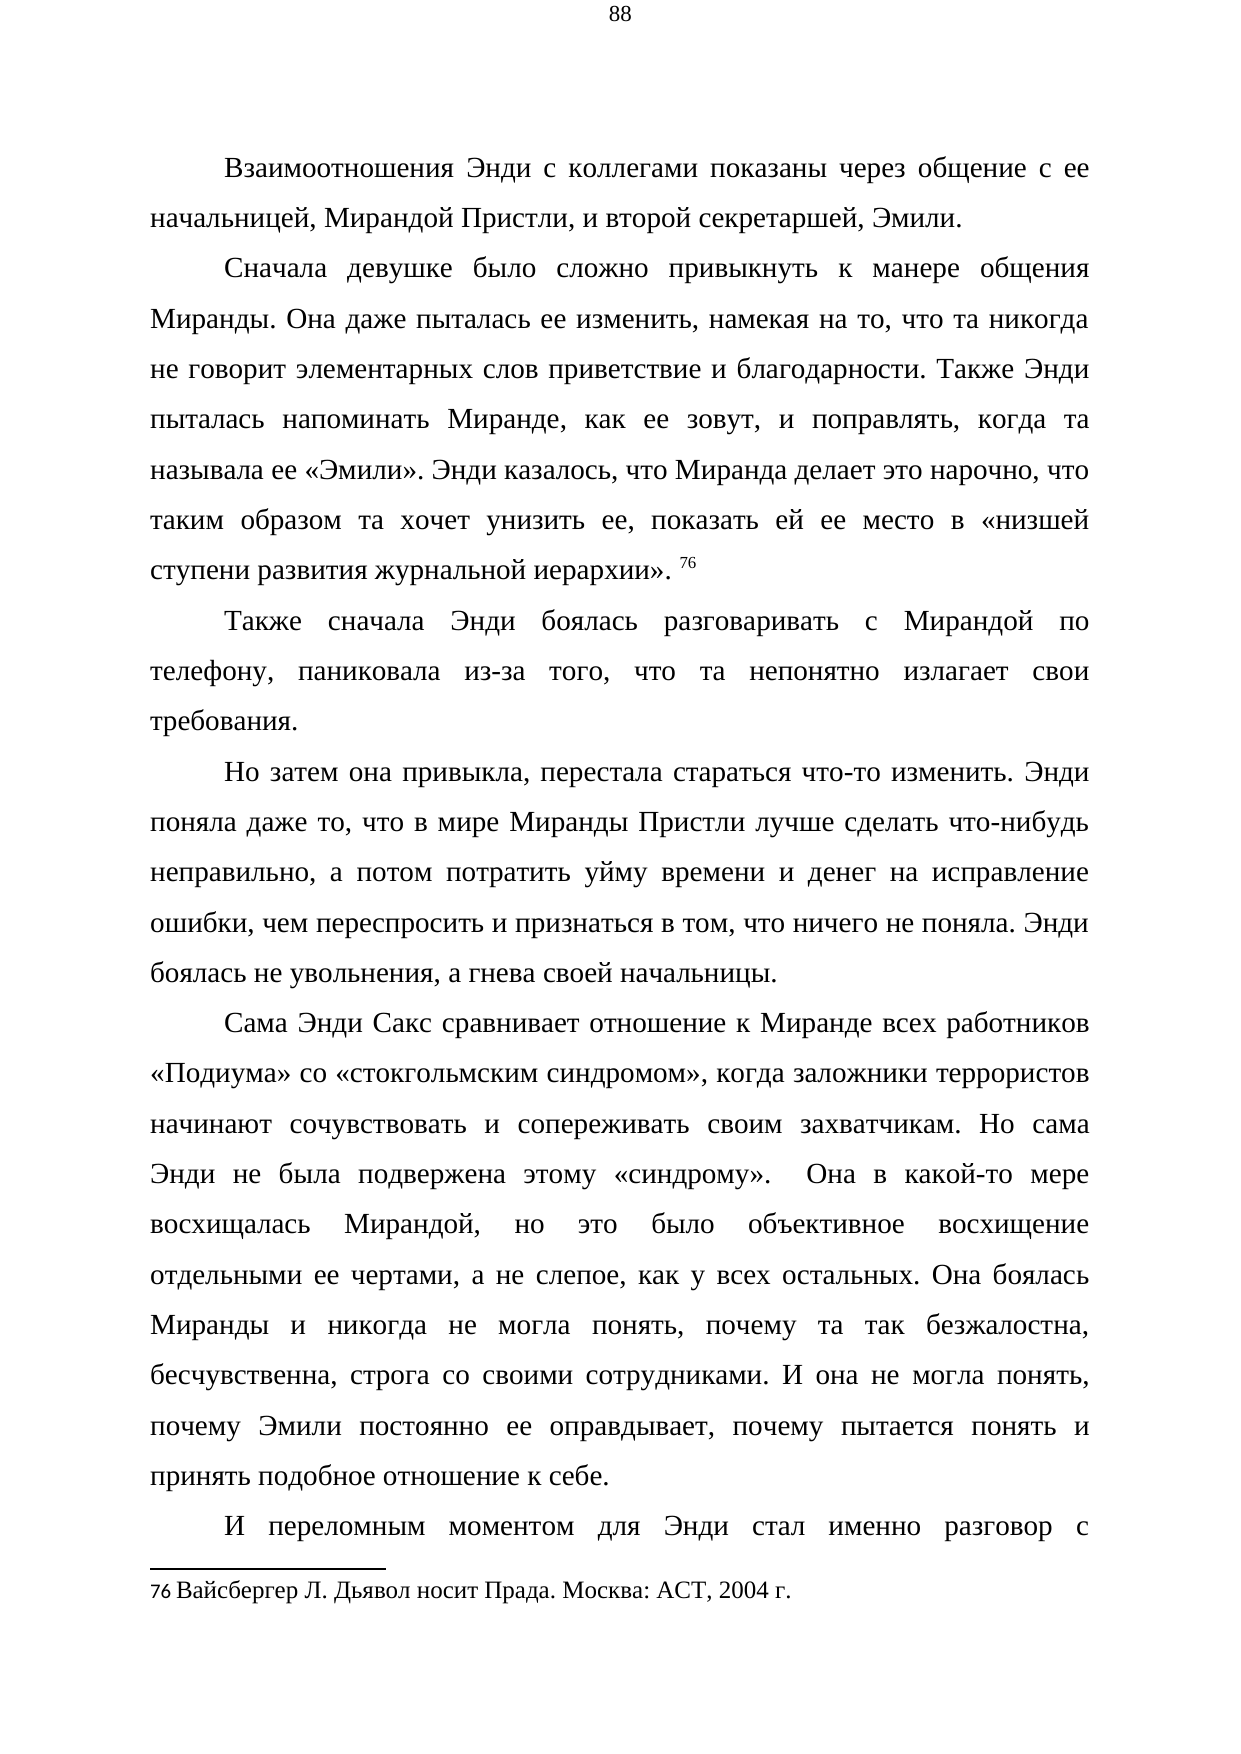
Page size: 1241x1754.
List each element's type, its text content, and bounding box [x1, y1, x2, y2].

text Но затем она привыкла, перестала стараться что-то изменить. Энди поняла даже то, что в мире Миранды Пристли лучше сделать что-нибудь неправильно, а потом потратить уйму времени и денег на исправление ошибки, чем переспросить и признаться в том, что ничего не поняла. Энди боялась не увольнения, а гнева своей начальницы. [150, 754, 1090, 988]
text Взаимоотношения Энди с коллегами показаны через общение с ее начальницей, Мирандой Пристли, и второй секретаршей, Эмили. [150, 150, 1090, 234]
text Сама Энди Сакс сравнивает отношение к Миранде всех работников «Подиума» со «стокгольмским синдромом», когда заложники террористов начинают сочувствовать и сопереживать своим захватчикам. Но сама Энди не была подвержена этому «синдрому». Она в какой-то мере восхищалась Мирандой, но это было объективное восхищение отдельными ее чертами, а не слепое, как у всех остальных. Она боялась Миранды и никогда не могла понять, почему та так безжалостна, бесчувственна, строга со своими сотрудниками. И она не могла понять, почему Эмили постоянно ее оправдывает, почему пытается понять и принять подобное отношение к себе. [150, 1005, 1090, 1492]
text Также сначала Энди боялась разговаривать с Мирандой по телефону, паниковала из-за того, что та непонятно излагает свои требования. [150, 603, 1090, 737]
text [150, 1508, 1090, 1542]
text Сначала девушке было сложно привыкнуть к манере общения Миранды. Она даже пыталась ее изменить, намекая на то, что та никогда не говорит элементарных слов приветствие и благодарности. Также Энди пыталась напоминать Миранде, как ее зовут, и поправлять, когда та называла ее «Эмили». Энди казалось, что Миранда делает это нарочно, что таким образом та хочет унизить ее, показать ей ее место в «низшей ступени развития журнальной иерархии». [150, 251, 1090, 586]
